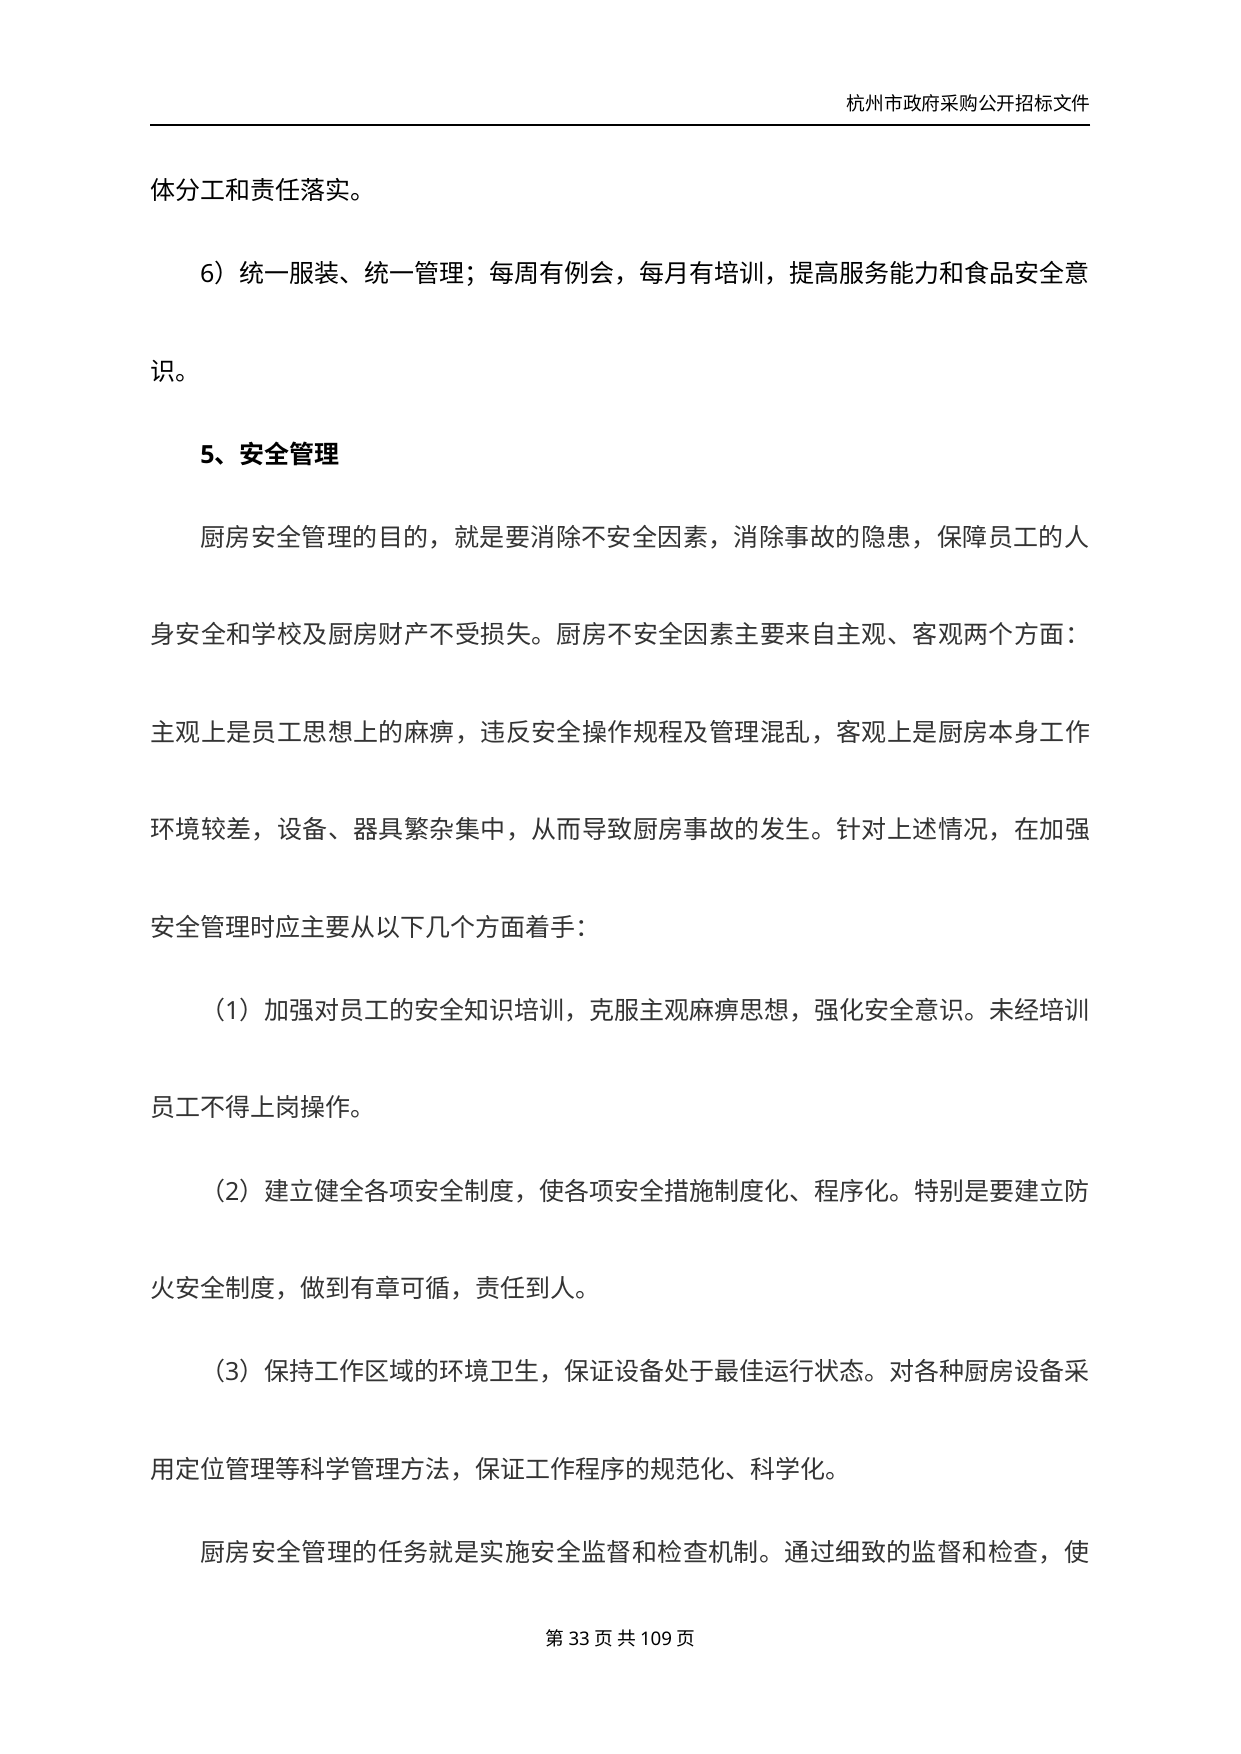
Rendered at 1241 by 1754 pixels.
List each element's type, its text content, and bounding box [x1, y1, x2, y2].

text 厨房安全管理的目的，就是要消除不安全因素，消除事故的隐患，保障员工的人身安全和学校及厨房财产不受损失。厨房不安全因素主要来自主观、客观两个方面：主观上是员工思想上的麻痹，违反安全操作规程及管理混乱，客观上是厨房本身工作环境较差，设备、器具繁杂集中，从而导致厨房事故的发生。针对上述情况，在加强安全管理时应主要从以下几个方面着手： [150, 503, 1090, 958]
text （2）建立健全各项安全制度，使各项安全措施制度化、程序化。特别是要建立防火安全制度，做到有章可循，责任到人。 [150, 1157, 1090, 1319]
text （3）保持工作区域的环境卫生，保证设备处于最佳运行状态。对各种厨房设备采用定位管理等科学管理方法，保证工作程序的规范化、科学化。 [150, 1337, 1090, 1500]
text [150, 156, 1090, 221]
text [150, 1518, 1090, 1583]
text 6）统一服装、统一管理；每周有例会，每月有培训，提高服务能力和食品安全意识。 [150, 239, 1090, 402]
text （1）加强对员工的安全知识培训，克服主观麻痹思想，强化安全意识。未经培训员工不得上岗操作。 [150, 976, 1090, 1138]
text 5、安全管理 [150, 420, 1090, 485]
